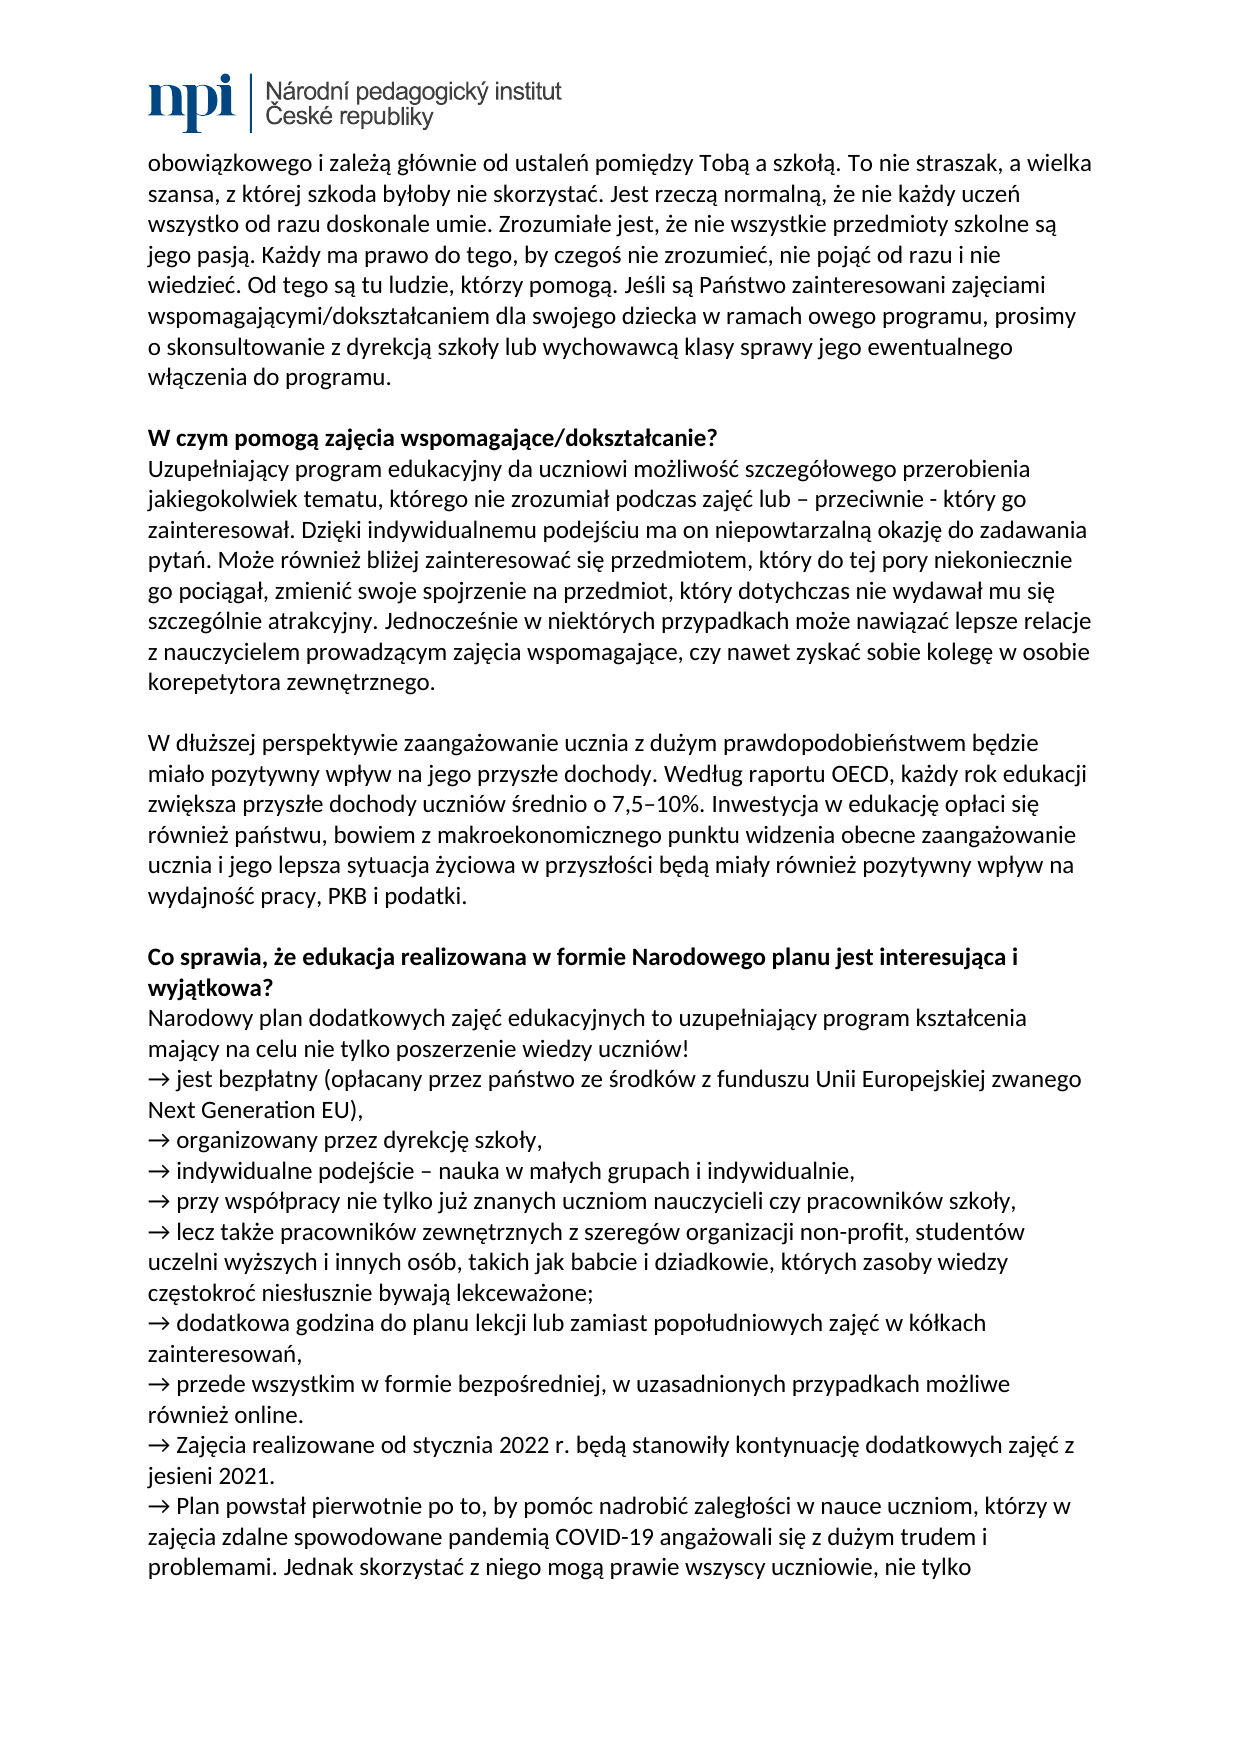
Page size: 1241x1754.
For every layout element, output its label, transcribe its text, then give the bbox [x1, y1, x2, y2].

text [148, 148, 1093, 392]
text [148, 1002, 1093, 1582]
text Co sprawia, że ​​edukacja realizowana w formie Narodowego planu jest interesująca i wyjątkowa? [148, 941, 1093, 1002]
text Uzupełniający program edukacyjny da uczniowi możliwość szczegółowego przerobienia jakiegokolwiek tematu, którego nie zrozumiał podczas zajęć lub – przeciwnie - który go zainteresował. Dzięki indywidualnemu podejściu ma on niepowtarzalną okazję do zadawania pytań. Może również bliżej zainteresować się przedmiotem, który do tej pory niekoniecznie go pociągał, zmienić swoje spojrzenie na przedmiot, który dotychczas nie wydawał mu się szczególnie atrakcyjny. Jednocześnie w niektórych przypadkach może nawiązać lepsze relacje z nauczycielem prowadzącym zajęcia wspomagające, czy nawet zyskać sobie kolegę w osobie korepetytora zewnętrznego. W dłuższej perspektywie zaangażowanie ucznia z dużym prawdopodobieństwem będzie miało pozytywny wpływ na jego przyszłe dochody. Według raportu OECD, każdy rok edukacji zwiększa przyszłe dochody uczniów średnio o 7,5–10%. Inwestycja w edukację opłaci się również państwu, bowiem z makroekonomicznego punktu widzenia obecne zaangażowanie ucznia i jego lepsza sytuacja życiowa w przyszłości będą miały również pozytywny wpływ na wydajność pracy, PKB i podatki. [148, 453, 1093, 911]
text W czym pomogą zajęcia wspomagające/dokształcanie? [148, 422, 1093, 453]
